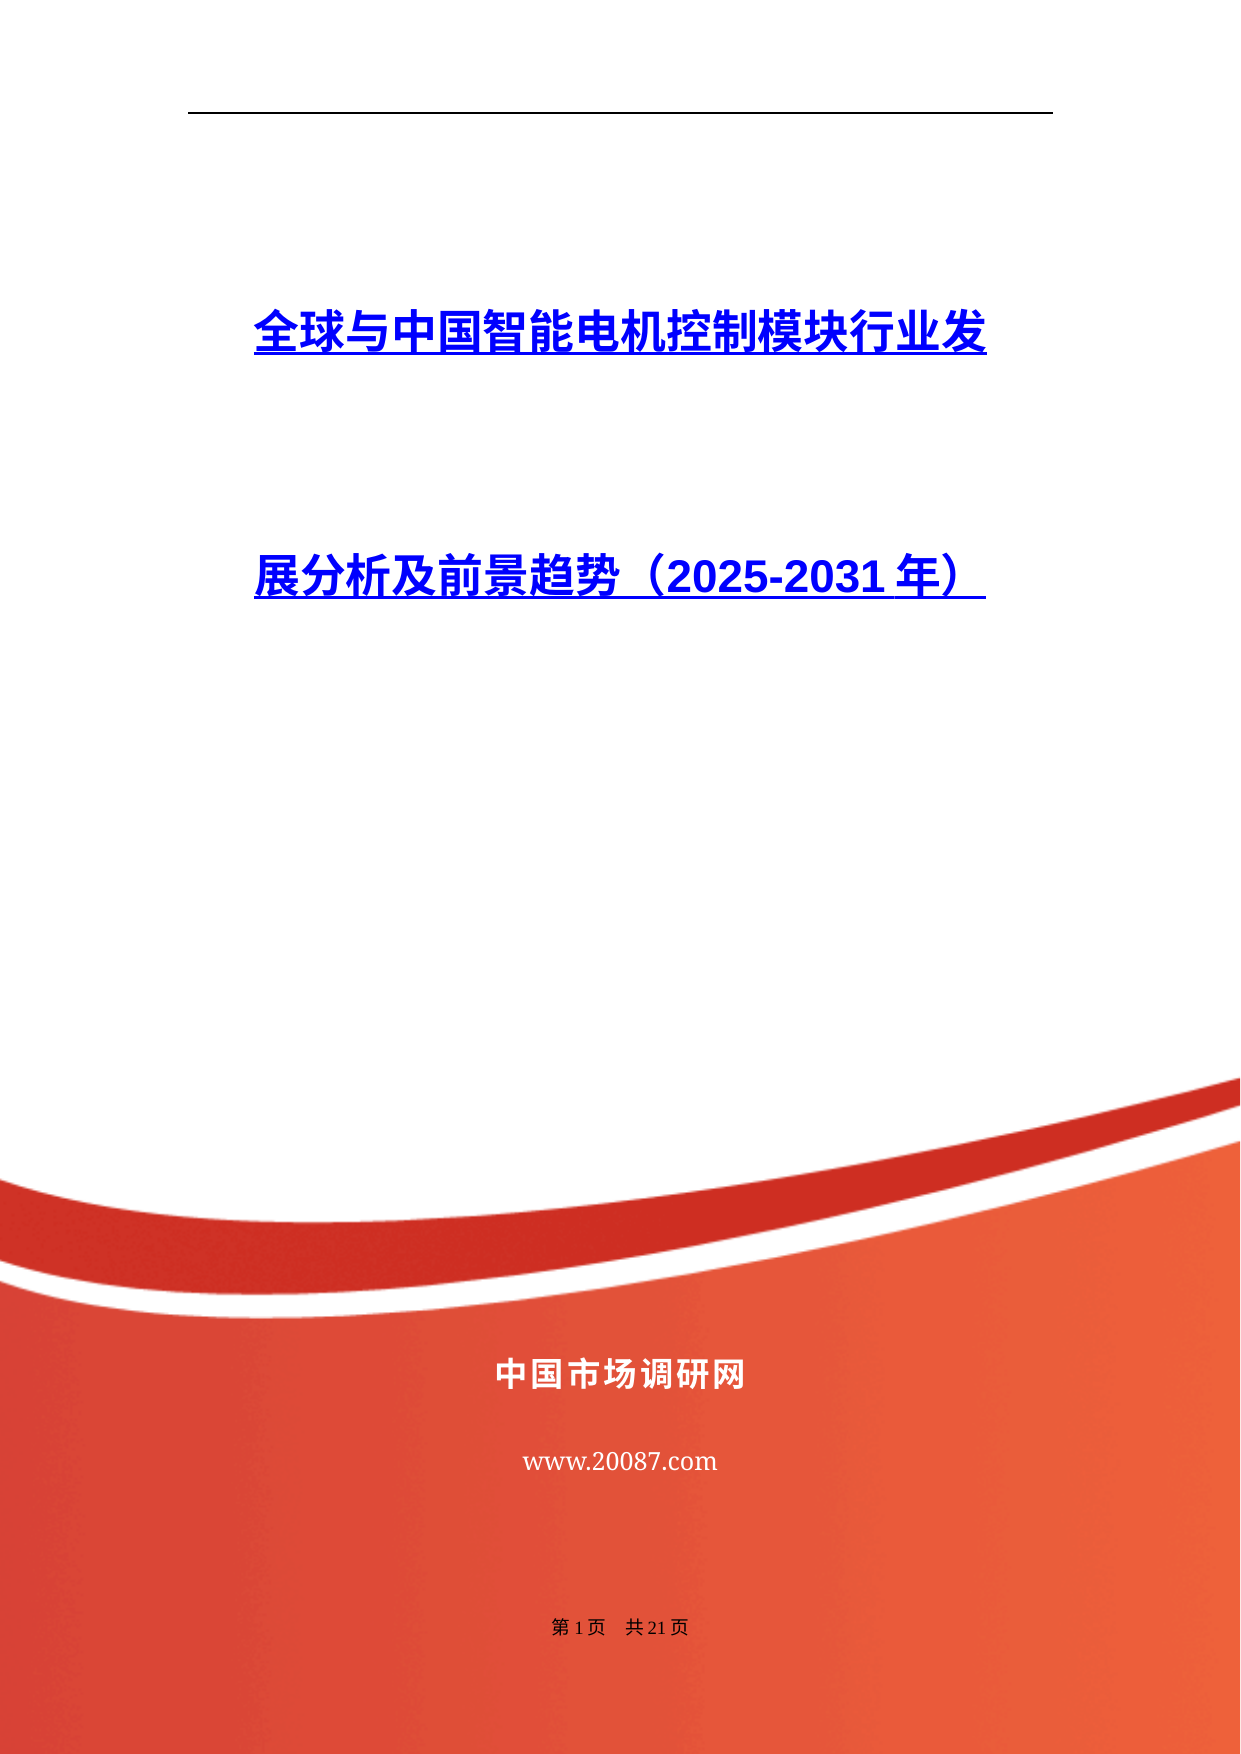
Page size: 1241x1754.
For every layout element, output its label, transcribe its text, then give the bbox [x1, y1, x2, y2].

table_header 全球与中国智能电机控制模块行业发展分析及前景趋势（2025-2031年） [188, 207, 1053, 773]
text www.20087.com [187, 1428, 1053, 1493]
picture [0, 1006, 1241, 1754]
subtitle 中国市场调研网 [187, 1339, 1053, 1404]
